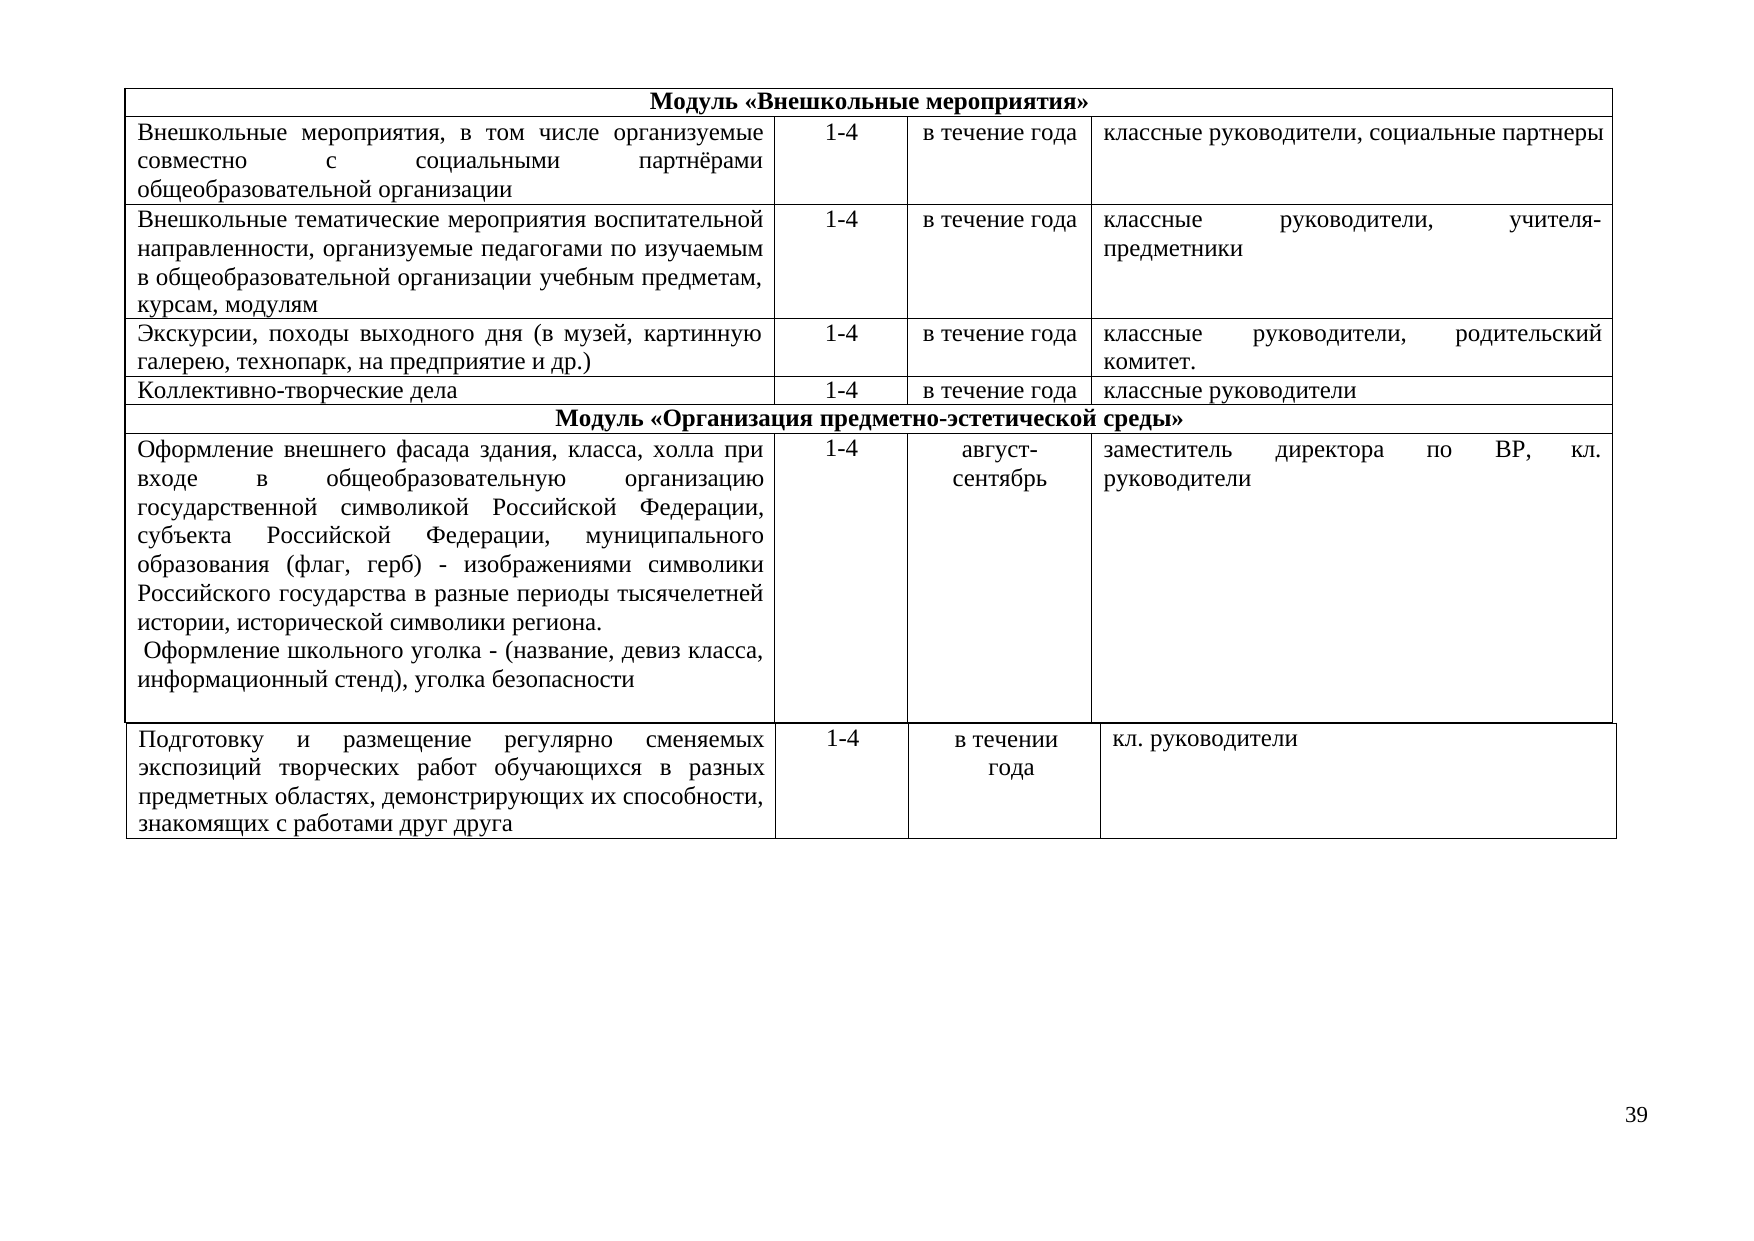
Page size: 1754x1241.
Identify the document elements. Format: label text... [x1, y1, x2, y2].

table_cell 1-4 [775, 319, 907, 376]
table_cell в течение года [908, 205, 1091, 318]
table_cell классные руководители, родительский комитет. [1092, 319, 1612, 376]
table_cell 1-4 [775, 117, 907, 203]
table_header Подготовку и размещение регулярно сменяемых экспозиций творческих работ обучающихся в разных предметных областях, демонстрирующих их способности, знакомящих с работами друг друга [127, 724, 775, 837]
table_cell 1-4 [775, 205, 907, 318]
table_cell заместитель директора по ВР, кл. руководители [1092, 434, 1612, 722]
table_cell Коллективно-творческие дела [126, 377, 774, 404]
table_cell Модуль «Организация предметно-эстетической среды» [126, 405, 1612, 433]
table_cell 1-4 [775, 434, 907, 722]
table_header в течении года [909, 724, 1100, 837]
table_cell 1-4 [775, 377, 907, 404]
table_cell классные руководители, социальные партнеры [1092, 117, 1612, 203]
table_header кл. руководители [1101, 724, 1616, 837]
table_cell в течение года [908, 377, 1091, 404]
table_header 1-4 [776, 724, 908, 837]
table_cell Внешкольные мероприятия, в том числе организуемые совместно с социальными партнёрами общеобразовательной организации [126, 117, 774, 203]
table_cell Оформление внешнего фасада здания, класса, холла при входе в общеобразовательную организацию государственной символикой Российской Федерации, субъекта Российской Федерации, муниципального образования (флаг, герб) - изображениями символики Российского государства в разные периоды тысячелетней истории, исторической символики региона. Оформление школьного уголка - (название, девиз класса, информационный стенд), уголка безопасности [126, 434, 774, 722]
table_cell классные руководители [1092, 377, 1612, 404]
table_cell в течение года [908, 319, 1091, 376]
table_cell август- сентябрь [908, 434, 1091, 722]
table_cell Модуль «Внешкольные мероприятия» [126, 89, 1612, 116]
table_cell классные руководители, учителя- предметники [1092, 205, 1612, 318]
table_cell Внешкольные тематические мероприятия воспитательной направленности, организуемые педагогами по изучаемым в общеобразовательной организации учебным предметам, курсам, модулям [126, 205, 774, 318]
table_cell в течение года [908, 117, 1091, 203]
table_cell Экскурсии, походы выходного дня (в музей, картинную галерею, технопарк, на предприятие и др.) [126, 319, 774, 376]
